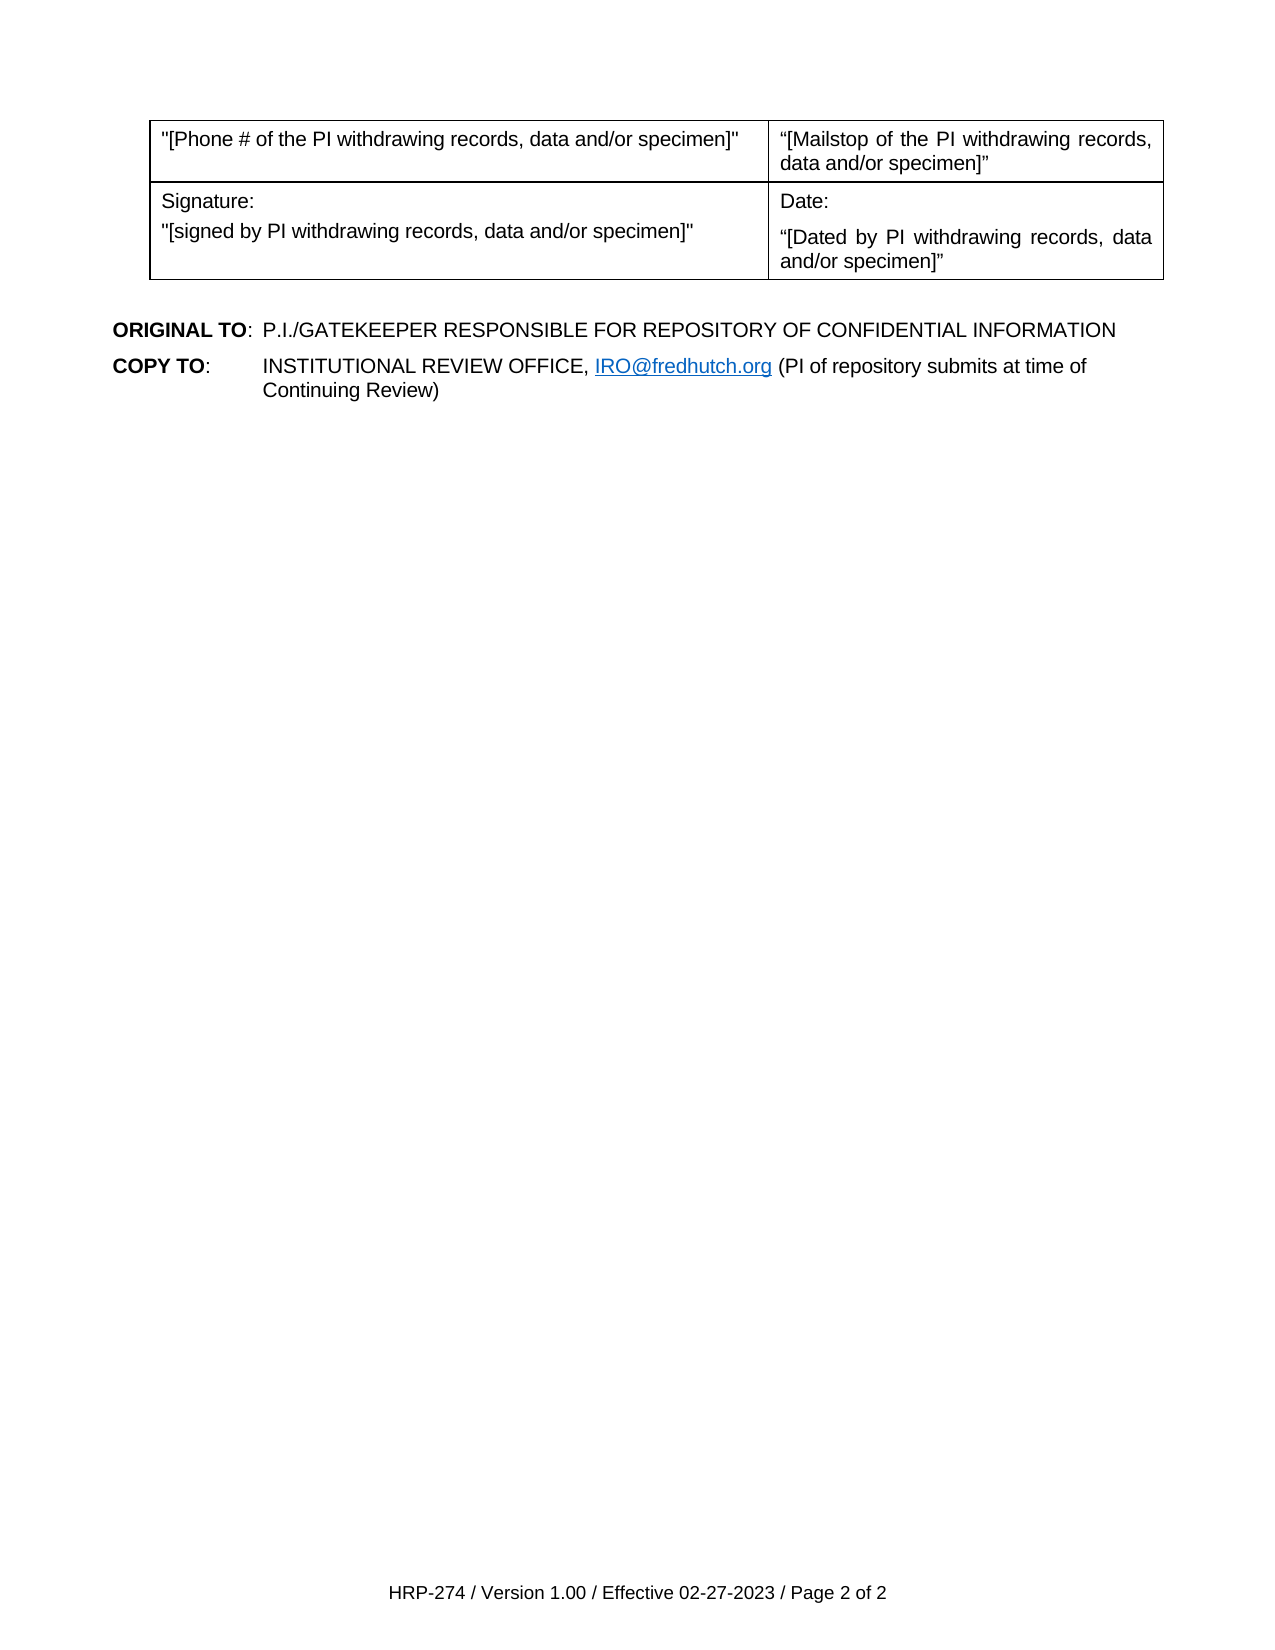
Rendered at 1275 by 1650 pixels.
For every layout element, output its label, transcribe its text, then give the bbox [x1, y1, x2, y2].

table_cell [769, 121, 1163, 181]
table_cell Date: “[Dated by PI withdrawing records, data and/or specimen]” [769, 183, 1163, 279]
table_cell Signature: [151, 183, 768, 279]
text COPY TO: INSTITUTIONAL REVIEW OFFICE, IRO@fredhutch.org (PI of repository submits at time of Continuing Review) [112, 354, 1162, 402]
text ORIGINAL TO: P.I./GATEKEEPER RESPONSIBLE FOR REPOSITORY OF CONFIDENTIAL INFORMATION [112, 318, 1162, 342]
table_cell Phone Number: [151, 121, 768, 181]
